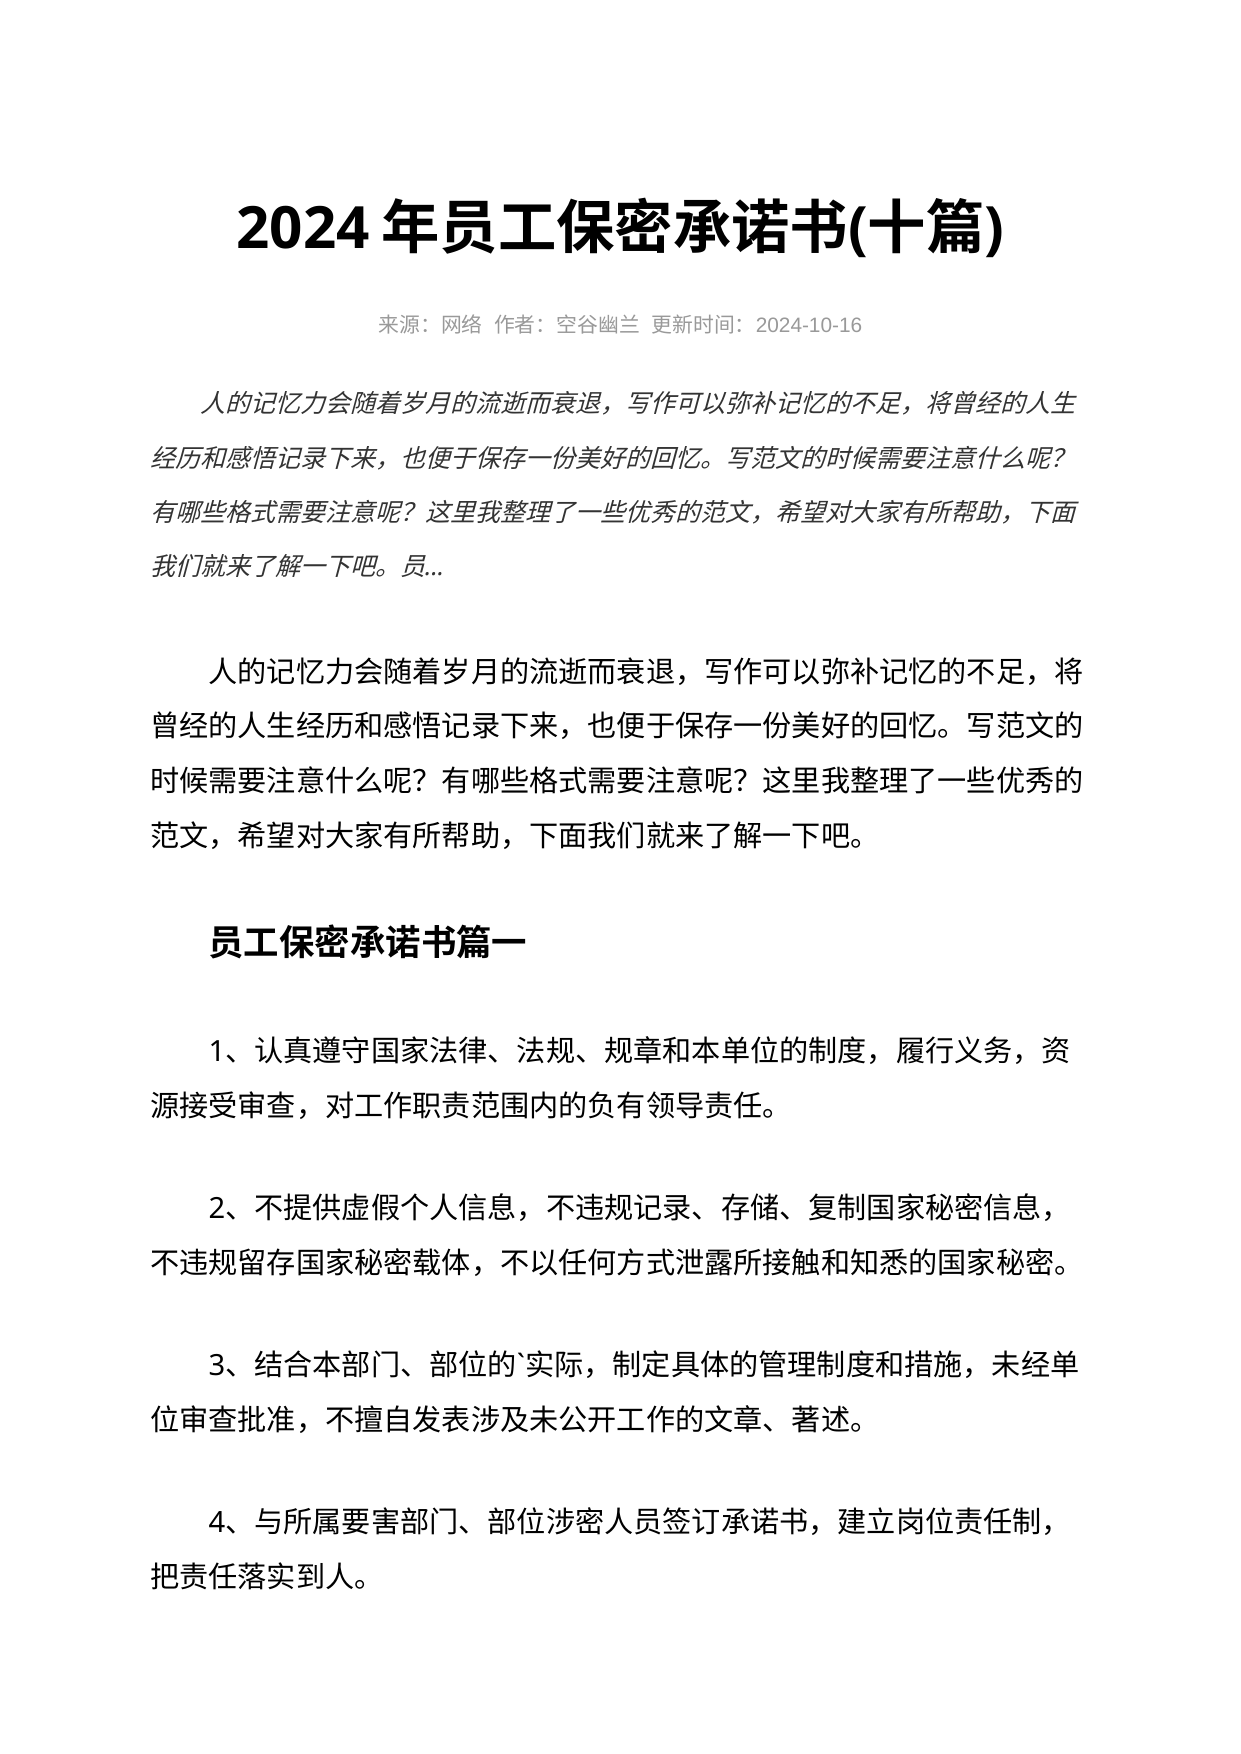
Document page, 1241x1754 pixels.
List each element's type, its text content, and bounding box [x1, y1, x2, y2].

text 3、结合本部门、部位的`实际，制定具体的管理制度和措施，未经单位审查批准，不擅自发表涉及未公开工作的文章、著述。 [150, 1342, 1090, 1439]
text 人的记忆力会随着岁月的流逝而衰退，写作可以弥补记忆的不足，将曾经的人生经历和感悟记录下来，也便于保存一份美好的回忆。写范文的时候需要注意什么呢？有哪些格式需要注意呢？这里我整理了一些优秀的范文，希望对大家有所帮助，下面我们就来了解一下吧。 [150, 648, 1090, 855]
text 4、与所属要害部门、部位涉密人员签订承诺书，建立岗位责任制，把责任落实到人。 [150, 1498, 1090, 1596]
subtitle 2024年员工保密承诺书(十篇) [150, 181, 1090, 266]
text 2、不提供虚假个人信息，不违规记录、存储、复制国家秘密信息，不违规留存国家秘密载体，不以任何方式泄露所接触和知悉的国家秘密。 [150, 1185, 1090, 1282]
text 员工保密承诺书篇一 [150, 914, 1090, 966]
text 人的记忆力会随着岁月的流逝而衰退，写作可以弥补记忆的不足，将曾经的人生经历和感悟记录下来，也便于保存一份美好的回忆。写范文的时候需要注意什么呢？有哪些格式需要注意呢？这里我整理了一些优秀的范文，希望对大家有所帮助，下面我们就来了解一下吧。员... [150, 384, 1090, 583]
text 1、认真遵守国家法律、法规、规章和本单位的制度，履行义务，资源接受审查，对工作职责范围内的负有领导责任。 [150, 1028, 1090, 1125]
text 来源：网络 作者：空谷幽兰 更新时间：2024-10-16 [150, 313, 1090, 337]
